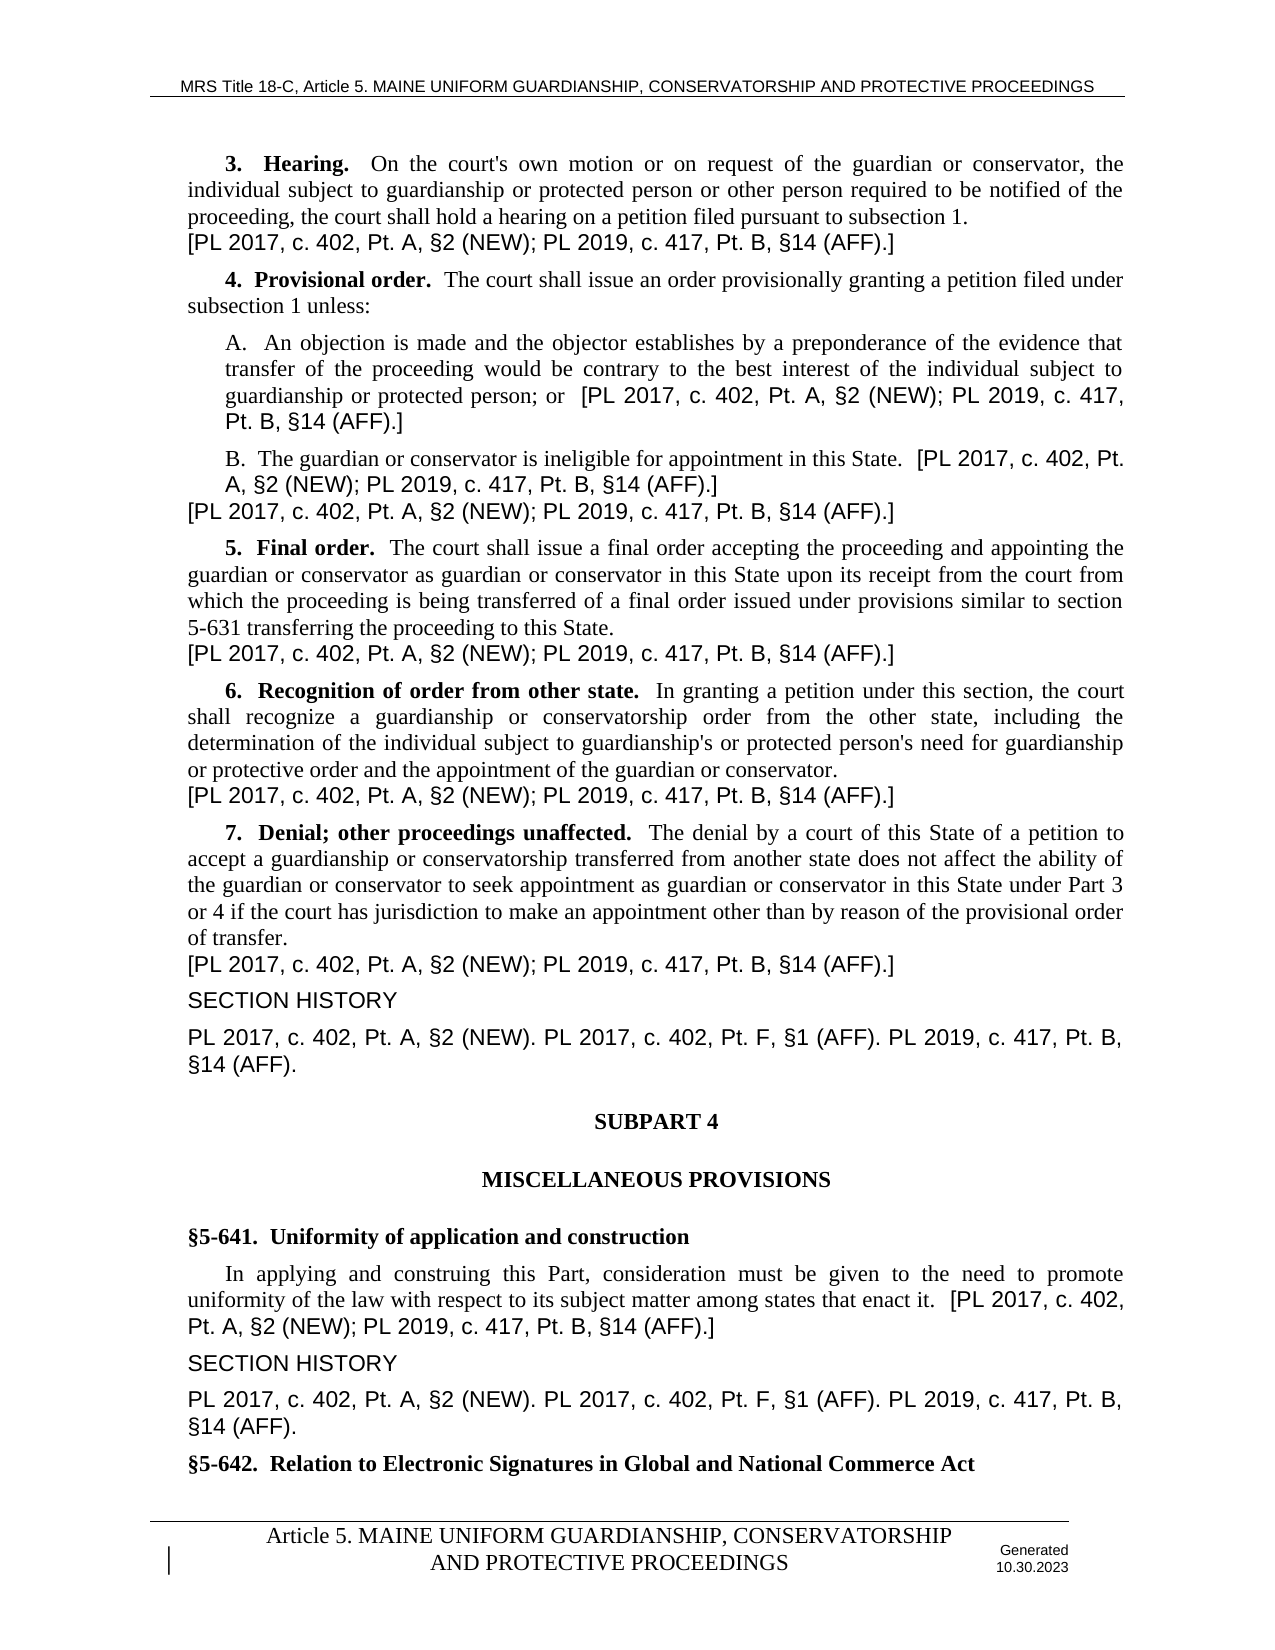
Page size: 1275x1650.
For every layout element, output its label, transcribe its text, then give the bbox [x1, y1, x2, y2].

text In applying and construing this Part, consideration must be given to the need to promote uniformity of the law with respect to its subject matter among states that enact it. [PL 2017, c. 402, Pt. A, §2 (NEW); PL 2019, c. 417, Pt. B, §14 (AFF).] [187, 1260, 1125, 1339]
text 4. Provisional order. The court shall issue an order provisionally granting a petition filed under subsection 1 unless: [187, 266, 1125, 318]
text [PL 2017, c. 402, Pt. A, §2 (NEW); PL 2019, c. 417, Pt. B, §14 (AFF).] [187, 951, 1125, 977]
text [PL 2017, c. 402, Pt. A, §2 (NEW); PL 2019, c. 417, Pt. B, §14 (AFF).] [187, 640, 1125, 666]
text 5. Final order. The court shall issue a final order accepting the proceeding and appointing the guardian or conservator as guardian or conservator in this State upon its receipt from the court from which the proceeding is being transferred of a final order issued under provisions similar to section 5‑631 transferring the proceeding to this State. [187, 534, 1125, 640]
text 7. Denial; other proceedings unaffected. The denial by a court of this State of a petition to accept a guardianship or conservatorship transferred from another state does not affect the ability of the guardian or conservator to seek appointment as guardian or conservator in this State under Part 3 or 4 if the court has jurisdiction to make an appointment other than by reason of the provisional order of transfer. [187, 819, 1125, 951]
text [PL 2017, c. 402, Pt. A, §2 (NEW); PL 2019, c. 417, Pt. B, §14 (AFF).] [187, 782, 1125, 808]
text §5-642. Relation to Electronic Signatures in Global and National Commerce Act [187, 1449, 1125, 1476]
text B. The guardian or conservator is ineligible for appointment in this State. [PL 2017, c. 402, Pt. A, §2 (NEW); PL 2019, c. 417, Pt. B, §14 (AFF).] [225, 445, 1125, 498]
text SECTION HISTORY [187, 987, 1125, 1014]
text SECTION HISTORY [187, 1350, 1125, 1376]
text [PL 2017, c. 402, Pt. A, §2 (NEW); PL 2019, c. 417, Pt. B, §14 (AFF).] [187, 229, 1125, 255]
text [PL 2017, c. 402, Pt. A, §2 (NEW); PL 2019, c. 417, Pt. B, §14 (AFF).] [187, 498, 1125, 524]
text 3. Hearing. On the court's own motion or on request of the guardian or conservator, the individual subject to guardianship or protected person or other person required to be notified of the proceeding, the court shall hold a hearing on a petition filed pursuant to subsection 1. [187, 150, 1125, 229]
text MISCELLANEOUS PROVISIONS [187, 1166, 1125, 1192]
text §5-641. Uniformity of application and construction [187, 1223, 1125, 1250]
text PL 2017, c. 402, Pt. A, §2 (NEW). PL 2017, c. 402, Pt. F, §1 (AFF). PL 2019, c. 417, Pt. B, §14 (AFF). [187, 1386, 1125, 1439]
text SUBPART 4 [187, 1108, 1125, 1134]
text A. An objection is made and the objector establishes by a preponderance of the evidence that transfer of the proceeding would be contrary to the best interest of the individual subject to guardianship or protected person; or [PL 2017, c. 402, Pt. A, §2 (NEW); PL 2019, c. 417, Pt. B, §14 (AFF).] [225, 329, 1125, 434]
text 6. Recognition of order from other state. In granting a petition under this section, the court shall recognize a guardianship or conservatorship order from the other state, including the determination of the individual subject to guardianship's or protected person's need for guardianship or protective order and the appointment of the guardian or conservator. [187, 677, 1125, 782]
text PL 2017, c. 402, Pt. A, §2 (NEW). PL 2017, c. 402, Pt. F, §1 (AFF). PL 2019, c. 417, Pt. B, §14 (AFF). [187, 1024, 1125, 1077]
